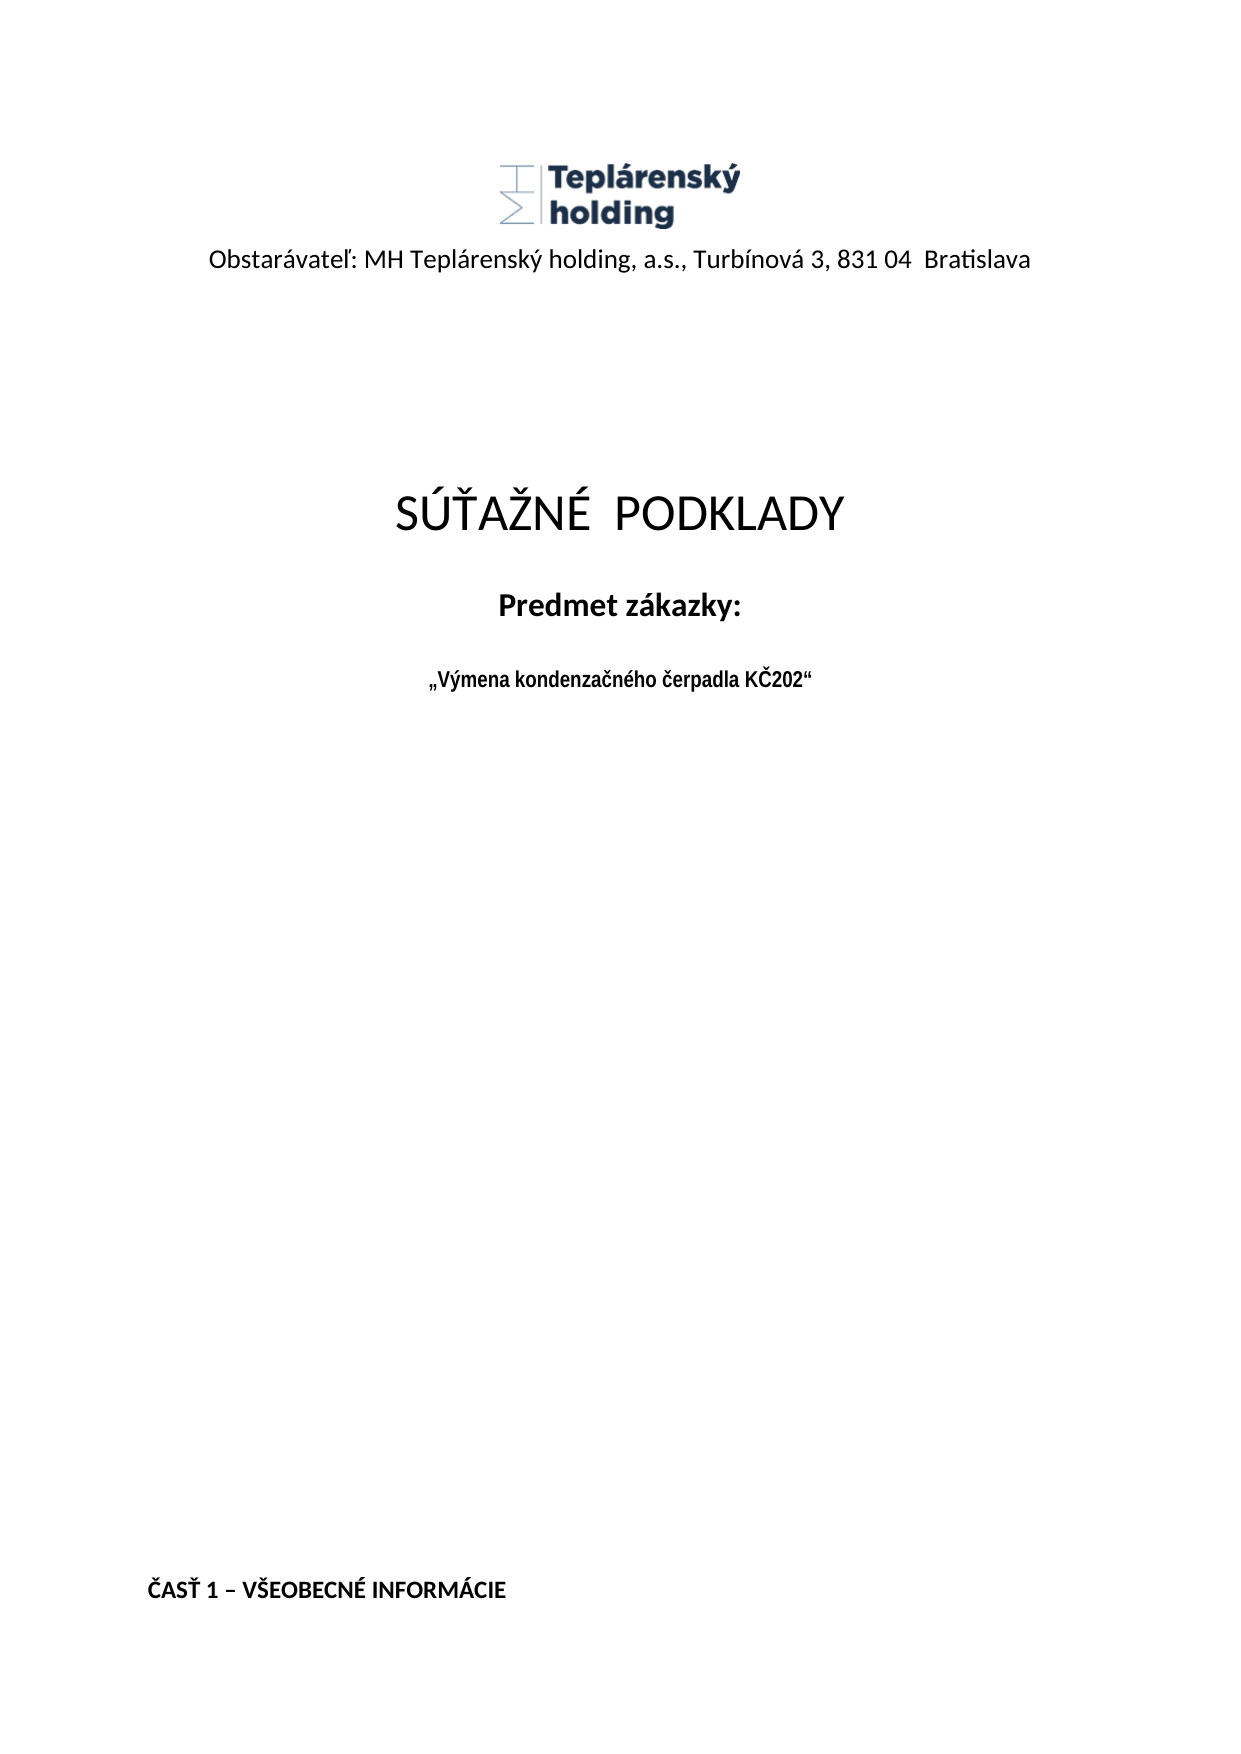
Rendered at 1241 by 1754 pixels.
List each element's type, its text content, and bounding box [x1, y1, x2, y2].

picture [500, 163, 740, 229]
text „Výmena kondenzačného čerpadla KČ202“ [148, 666, 1093, 692]
text ČASŤ 1 – VŠEOBECNÉ INFORMÁCIE [148, 1574, 1093, 1604]
text Obstarávateľ: MH Teplárenský holding, a.s., Turbínová 3, 831 04 Bratislava [148, 242, 1093, 275]
text SÚŤAŽNÉ PODKLADY [148, 480, 1093, 543]
text Predmet zákazky: [148, 584, 1093, 625]
